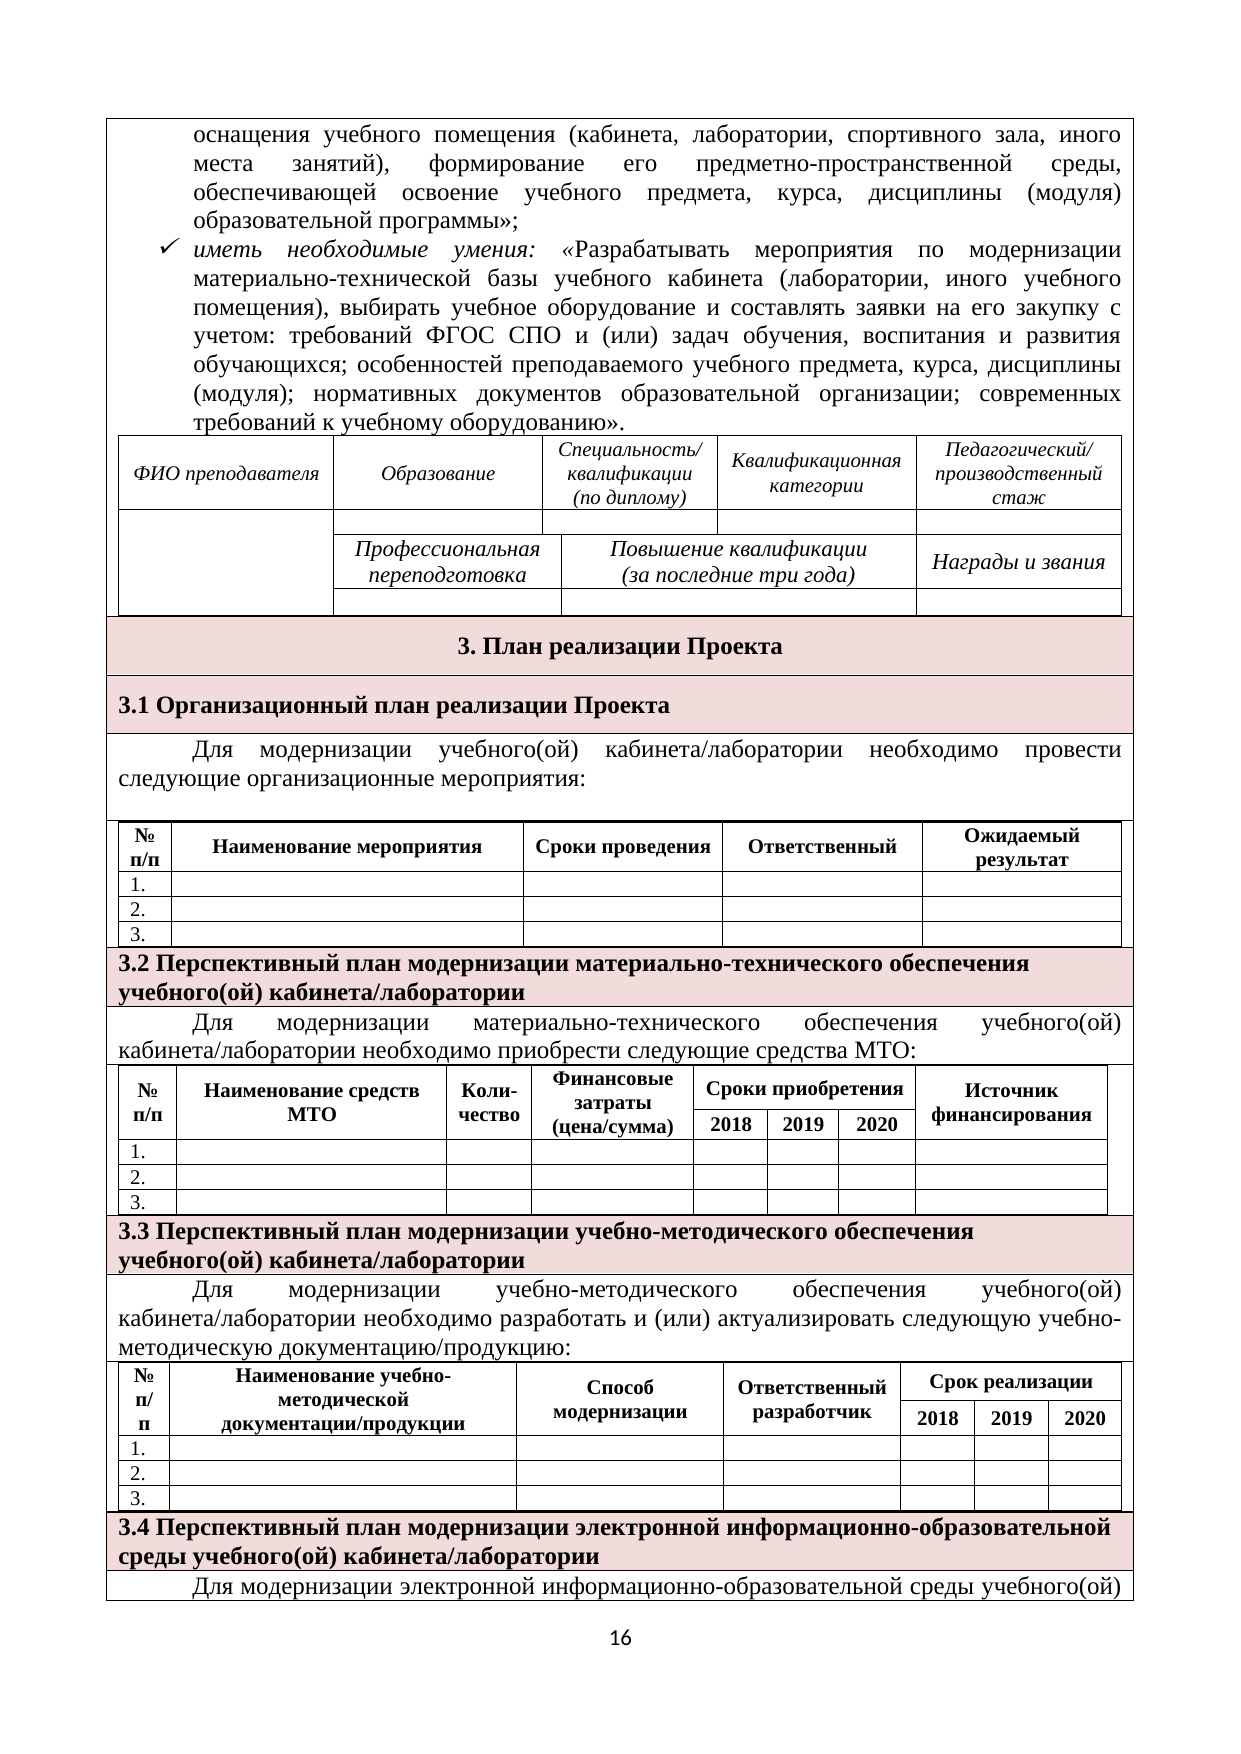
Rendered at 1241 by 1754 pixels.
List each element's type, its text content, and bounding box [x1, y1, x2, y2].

table_cell [532, 1140, 693, 1164]
table_cell [839, 1190, 915, 1214]
table_cell [119, 1165, 176, 1189]
table_cell [517, 1461, 723, 1485]
table_cell [119, 823, 171, 871]
table_cell [839, 1110, 915, 1139]
table_cell [975, 1486, 1048, 1510]
table_cell [107, 1362, 118, 1511]
table_cell [119, 1190, 176, 1214]
table_cell [447, 1066, 531, 1139]
table_cell [975, 1461, 1048, 1485]
table_cell [517, 1436, 723, 1460]
table_cell [901, 1363, 1121, 1400]
table_cell [172, 872, 523, 896]
table_cell [524, 823, 722, 871]
table_cell [723, 823, 922, 871]
table_cell [107, 1065, 118, 1215]
table_cell [694, 1140, 767, 1164]
table_cell [916, 1165, 1107, 1189]
table_cell [923, 823, 1121, 871]
table_cell [694, 1190, 767, 1214]
table_cell [901, 1486, 974, 1510]
table_cell [170, 1486, 516, 1510]
table_cell [1049, 1436, 1121, 1460]
table_cell [172, 897, 523, 921]
table_cell [119, 1486, 169, 1510]
table_cell [119, 897, 171, 921]
table_cell [1049, 1486, 1121, 1510]
table_cell 3. План реализации Проекта [107, 617, 1133, 674]
table_cell [923, 922, 1121, 946]
table_cell [1122, 1362, 1133, 1511]
table_cell [1049, 1401, 1121, 1435]
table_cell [107, 119, 1133, 616]
table_cell [723, 872, 922, 896]
table_cell [517, 1363, 723, 1435]
table_cell [975, 1401, 1048, 1435]
table_cell [723, 897, 922, 921]
table_cell [1049, 1461, 1121, 1485]
table_cell [724, 1486, 900, 1510]
table_cell [724, 1363, 900, 1435]
table_cell [724, 1436, 900, 1460]
table_cell [524, 922, 722, 946]
table_cell [170, 1363, 516, 1435]
table_cell [694, 1110, 767, 1139]
table_cell [901, 1436, 974, 1460]
table_cell [839, 1165, 915, 1189]
table_cell [694, 1165, 767, 1189]
table_cell 3.4 Перспективный план модернизации электронной информационно-образовательной среды учебного(ой) кабинета/лаборатории [107, 1513, 1133, 1570]
table_cell [923, 872, 1121, 896]
table_cell [916, 1066, 1107, 1139]
table_cell [119, 872, 171, 896]
table_cell [119, 1140, 176, 1164]
table_cell [768, 1165, 838, 1189]
table_cell [524, 872, 722, 896]
table_cell [839, 1140, 915, 1164]
table_cell [975, 1436, 1048, 1460]
table_cell [517, 1486, 723, 1510]
table_cell 3.3 Перспективный план модернизации учебно-методического обеспечения учебного(ой) кабинета/лаборатории [107, 1216, 1133, 1273]
table_cell [532, 1066, 693, 1139]
table_cell [119, 1066, 176, 1139]
table_cell [1122, 821, 1133, 947]
table_cell [170, 1461, 516, 1485]
table_cell [177, 1190, 446, 1214]
table_cell [694, 1066, 915, 1109]
table_cell [177, 1165, 446, 1189]
table_cell [923, 897, 1121, 921]
table_cell [119, 922, 171, 946]
table_cell [916, 1190, 1107, 1214]
table_cell [724, 1461, 900, 1485]
table_cell Для модернизации материально-технического обеспечения учебного(ой) кабинета/лаборатории необходимо приобрести следующие средства МТО: [107, 1007, 1133, 1064]
table_cell [723, 922, 922, 946]
table_cell [107, 821, 118, 947]
table_cell [768, 1140, 838, 1164]
table_cell [901, 1401, 974, 1435]
table_cell [532, 1190, 693, 1214]
table_cell [177, 1066, 446, 1139]
table_cell [170, 1436, 516, 1460]
table_cell 3.1 Организационный план реализации Проекта [107, 676, 1133, 733]
table_cell [447, 1165, 531, 1189]
table_cell [119, 1363, 169, 1435]
table_cell [1108, 1065, 1133, 1215]
table_cell [768, 1110, 838, 1139]
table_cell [107, 1571, 1133, 1600]
table_cell Для модернизации учебно-методического обеспечения учебного(ой) кабинета/лаборатории необходимо разработать и (или) актуализировать следующую учебно-методическую документацию/продукцию: [107, 1275, 1133, 1361]
table_cell [916, 1140, 1107, 1164]
table_cell [768, 1190, 838, 1214]
table_cell Для модернизации учебного(ой) кабинета/лаборатории необходимо провести следующие организационные мероприятия: [107, 734, 1133, 820]
table_cell [901, 1461, 974, 1485]
table_cell [172, 823, 523, 871]
table_cell [524, 897, 722, 921]
table_cell [532, 1165, 693, 1189]
table_cell [119, 1436, 169, 1460]
table_cell [447, 1140, 531, 1164]
table_cell [119, 1461, 169, 1485]
table_cell 3.2 Перспективный план модернизации материально-технического обеспечения учебного(ой) кабинета/лаборатории [107, 948, 1133, 1006]
table_cell [172, 922, 523, 946]
table_cell [177, 1140, 446, 1164]
table_cell [447, 1190, 531, 1214]
